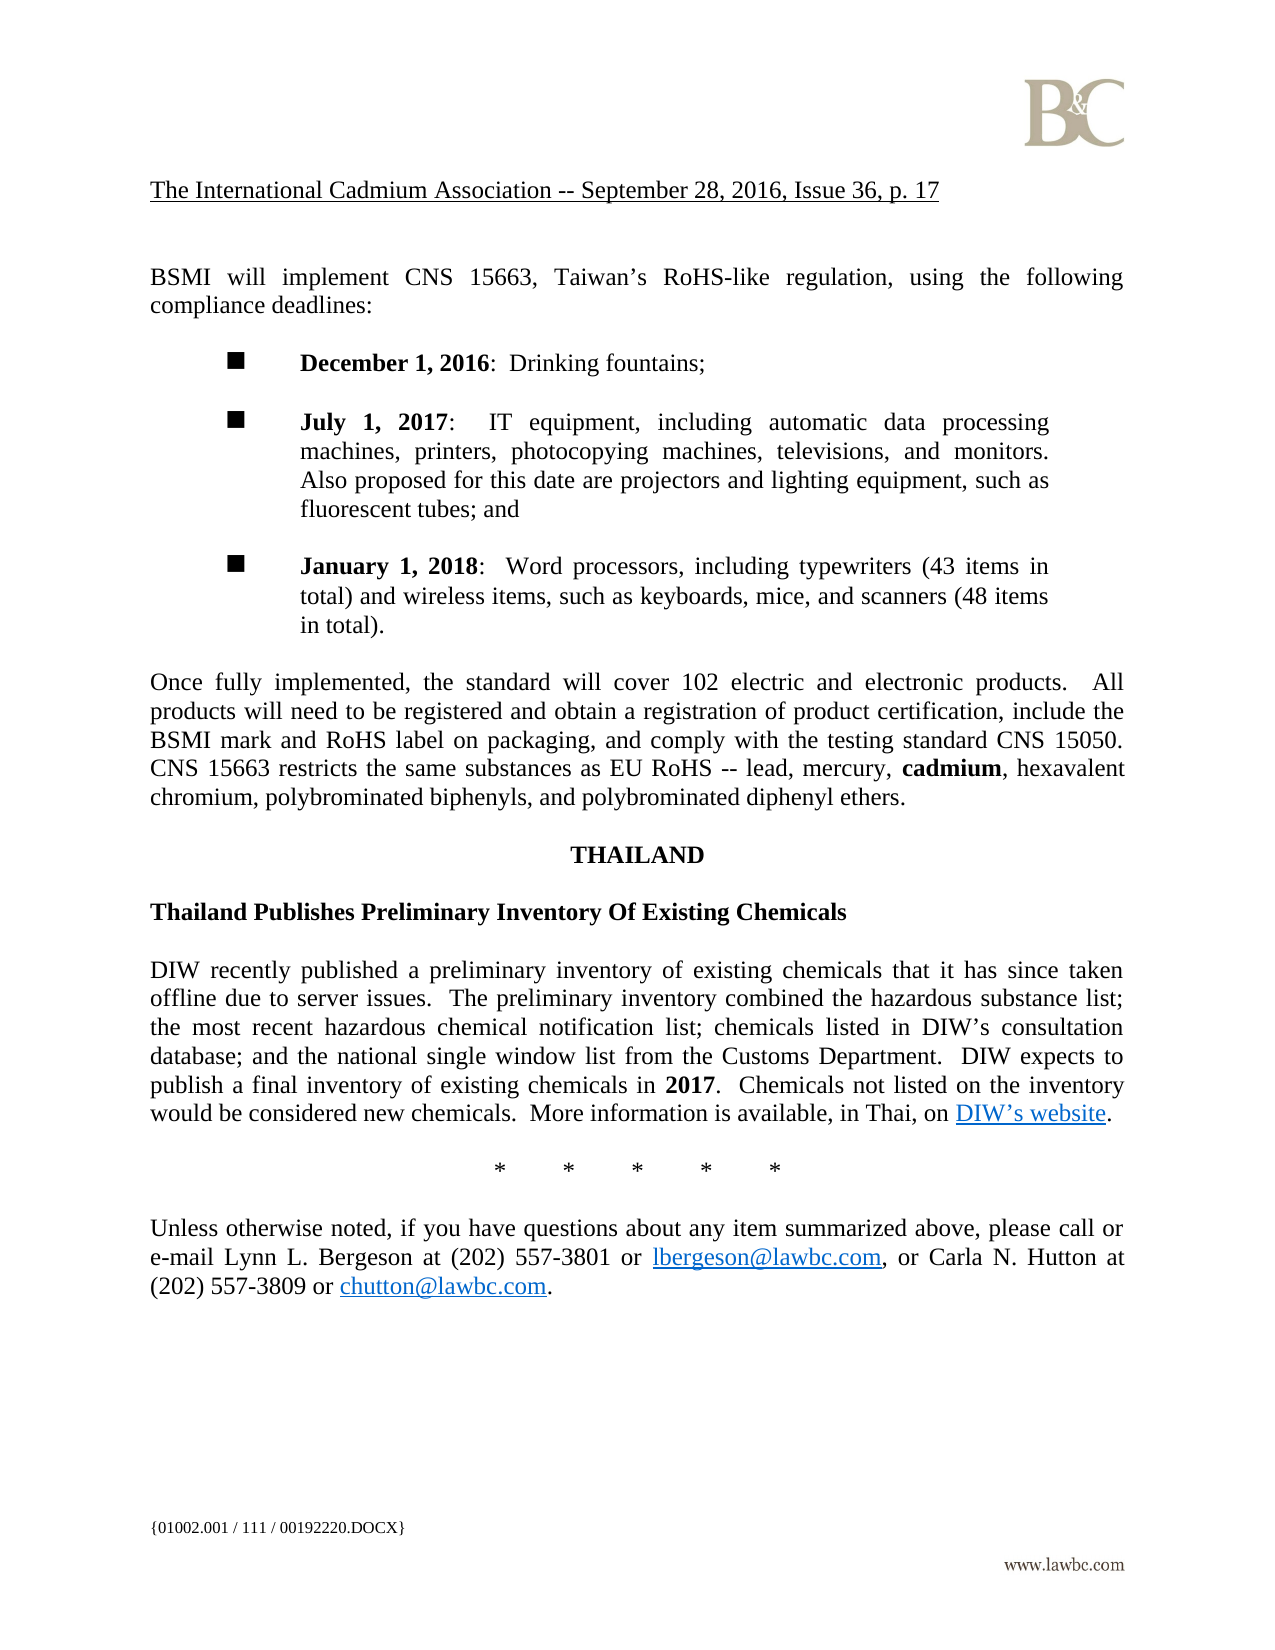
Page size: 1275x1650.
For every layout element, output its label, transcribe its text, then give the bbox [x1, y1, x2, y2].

picture [1000, 1555, 1125, 1575]
text Once fully implemented, the standard will cover 102 electric and electronic products. All products will need to be registered and obtain a registration of product certification, include the BSMI mark and RoHS label on packaging, and comply with the testing standard CNS 15050. CNS 15663 restricts the same substances as EU RoHS -- lead, mercury, cadmium, hexavalent chromium, polybrominated biphenyls, and polybrominated diphenyl ethers. [150, 667, 1125, 811]
text BSMI will implement CNS 15663, Taiwan’s RoHS-like regulation, using the following compliance deadlines: [150, 262, 1125, 319]
text THAILAND [150, 840, 1125, 868]
list December 1, 2016: Drinking fountains; [225, 348, 1050, 378]
text Thailand Publishes Preliminary Inventory Of Existing Chemicals [150, 897, 1125, 926]
text * * * * * [150, 1156, 1125, 1185]
text DIW recently published a preliminary inventory of existing chemicals that it has since taken offline due to server issues. The preliminary inventory combined the hazardous substance list; the most recent hazardous chemical notification list; chemicals listed in DIW’s consultation database; and the national single window list from the Customs Department. DIW expects to publish a final inventory of existing chemicals in 2017. Chemicals not listed on the inventory would be considered new chemicals. More information is available, in Thai, on DIW’s website. [150, 955, 1125, 1127]
picture [1023, 75, 1125, 147]
list July 1, 2017: IT equipment, including automatic data processing machines, printers, photocopying machines, televisions, and monitors. Also proposed for this date are projectors and lighting equipment, such as fluorescent tubes; and [225, 407, 1050, 522]
list January 1, 2018: Word processors, including typewriters (43 items in total) and wireless items, such as keyboards, mice, and scanners (48 items in total). [225, 551, 1050, 638]
text Unless otherwise noted, if you have questions about any item summarized above, please call or e-mail Lynn L. Bergeson at (202) 557-3801 or lbergeson@lawbc.com, or Carla N. Hutton at (202) 557-3809 or chutton@lawbc.com. [150, 1213, 1125, 1300]
